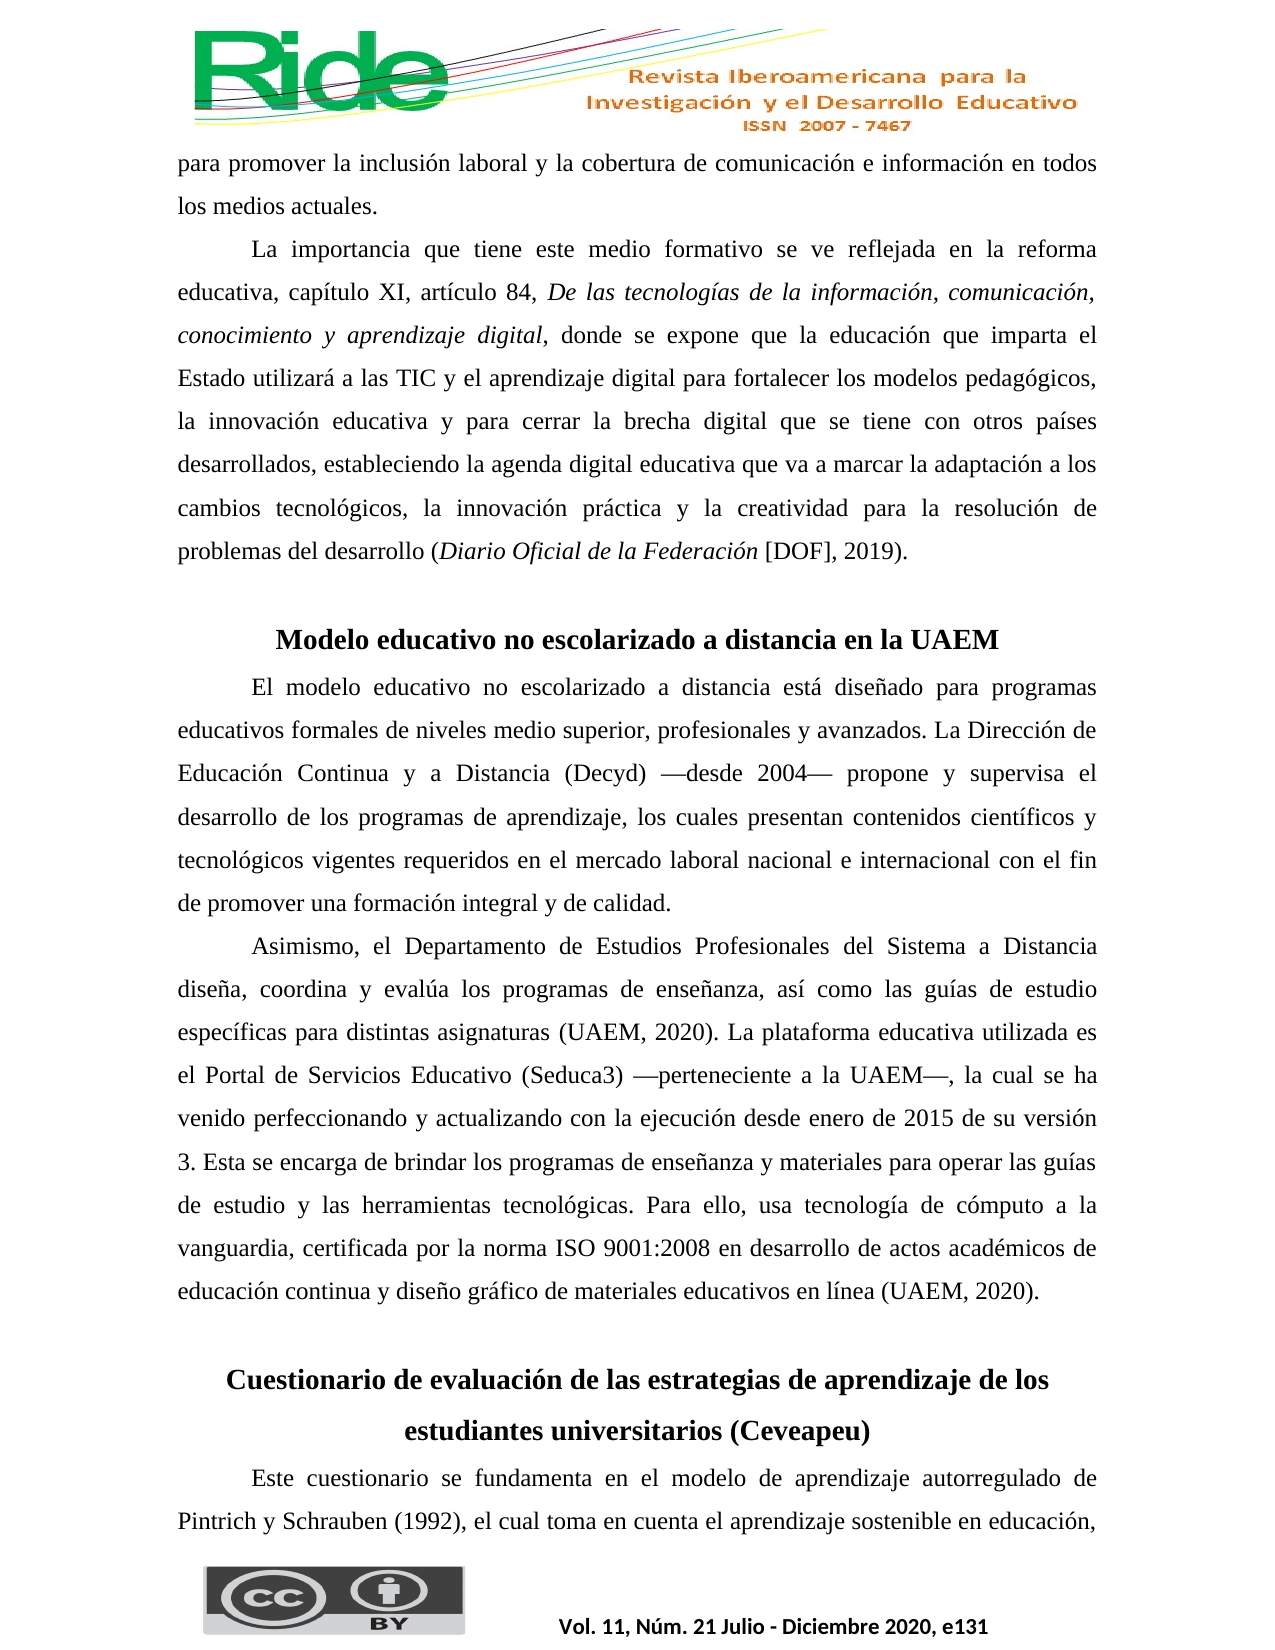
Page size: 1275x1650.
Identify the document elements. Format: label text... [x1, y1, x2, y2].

text La importancia que tiene este medio formativo se ve reflejada en la reforma educativa, capítulo XI, artículo 84, De las tecnologías de la información, comunicación, conocimiento y aprendizaje digital, donde se expone que la educación que imparta el Estado utilizará a las TIC y el aprendizaje digital para fortalecer los modelos pedagógicos, la innovación educativa y para cerrar la brecha digital que se tiene con otros países desarrollados, estableciendo la agenda digital educativa que va a marcar la adaptación a los cambios tecnológicos, la innovación práctica y la creatividad para la resolución de problemas del desarrollo (Diario Oficial de la Federación [DOF], 2019). [177, 234, 1098, 564]
text Cuestionario de evaluación de las estrategias de aprendizaje de los estudiantes universitarios (Ceveapeu) [177, 1362, 1098, 1446]
text Asimismo, el Departamento de Estudios Profesionales del Sistema a Distancia diseña, coordina y evalúa los programas de enseñanza, así como las guías de estudio específicas para distintas asignaturas (UAEM, 2020). La plataforma educativa utilizada es el Portal de Servicios Educativo (Seduca3) —perteneciente a la UAEM—, la cual se ha venido perfeccionando y actualizando con la ejecución desde enero de 2015 de su versión 3. Esta se encarga de brindar los programas de enseñanza y materiales para operar las guías de estudio y las herramientas tecnológicas. Para ello, usa tecnología de cómputo a la vanguardia, certificada por la norma ISO 9001:2008 en desarrollo de actos académicos de educación continua y diseño gráfico de materiales educativos en línea (UAEM, 2020). [177, 931, 1098, 1305]
text El modelo educativo no escolarizado a distancia está diseñado para programas educativos formales de niveles medio superior, profesionales y avanzados. La Dirección de Educación Continua y a Distancia (Decyd) —desde 2004— propone y supervisa el desarrollo de los programas de aprendizaje, los cuales presentan contenidos científicos y tecnológicos vigentes requeridos en el mercado laboral nacional e internacional con el fin de promover una formación integral y de calidad. [177, 672, 1098, 917]
picture [194, 29, 1081, 134]
picture [203, 1566, 466, 1635]
text Modelo educativo no escolarizado a distancia en la UAEM [177, 622, 1098, 656]
